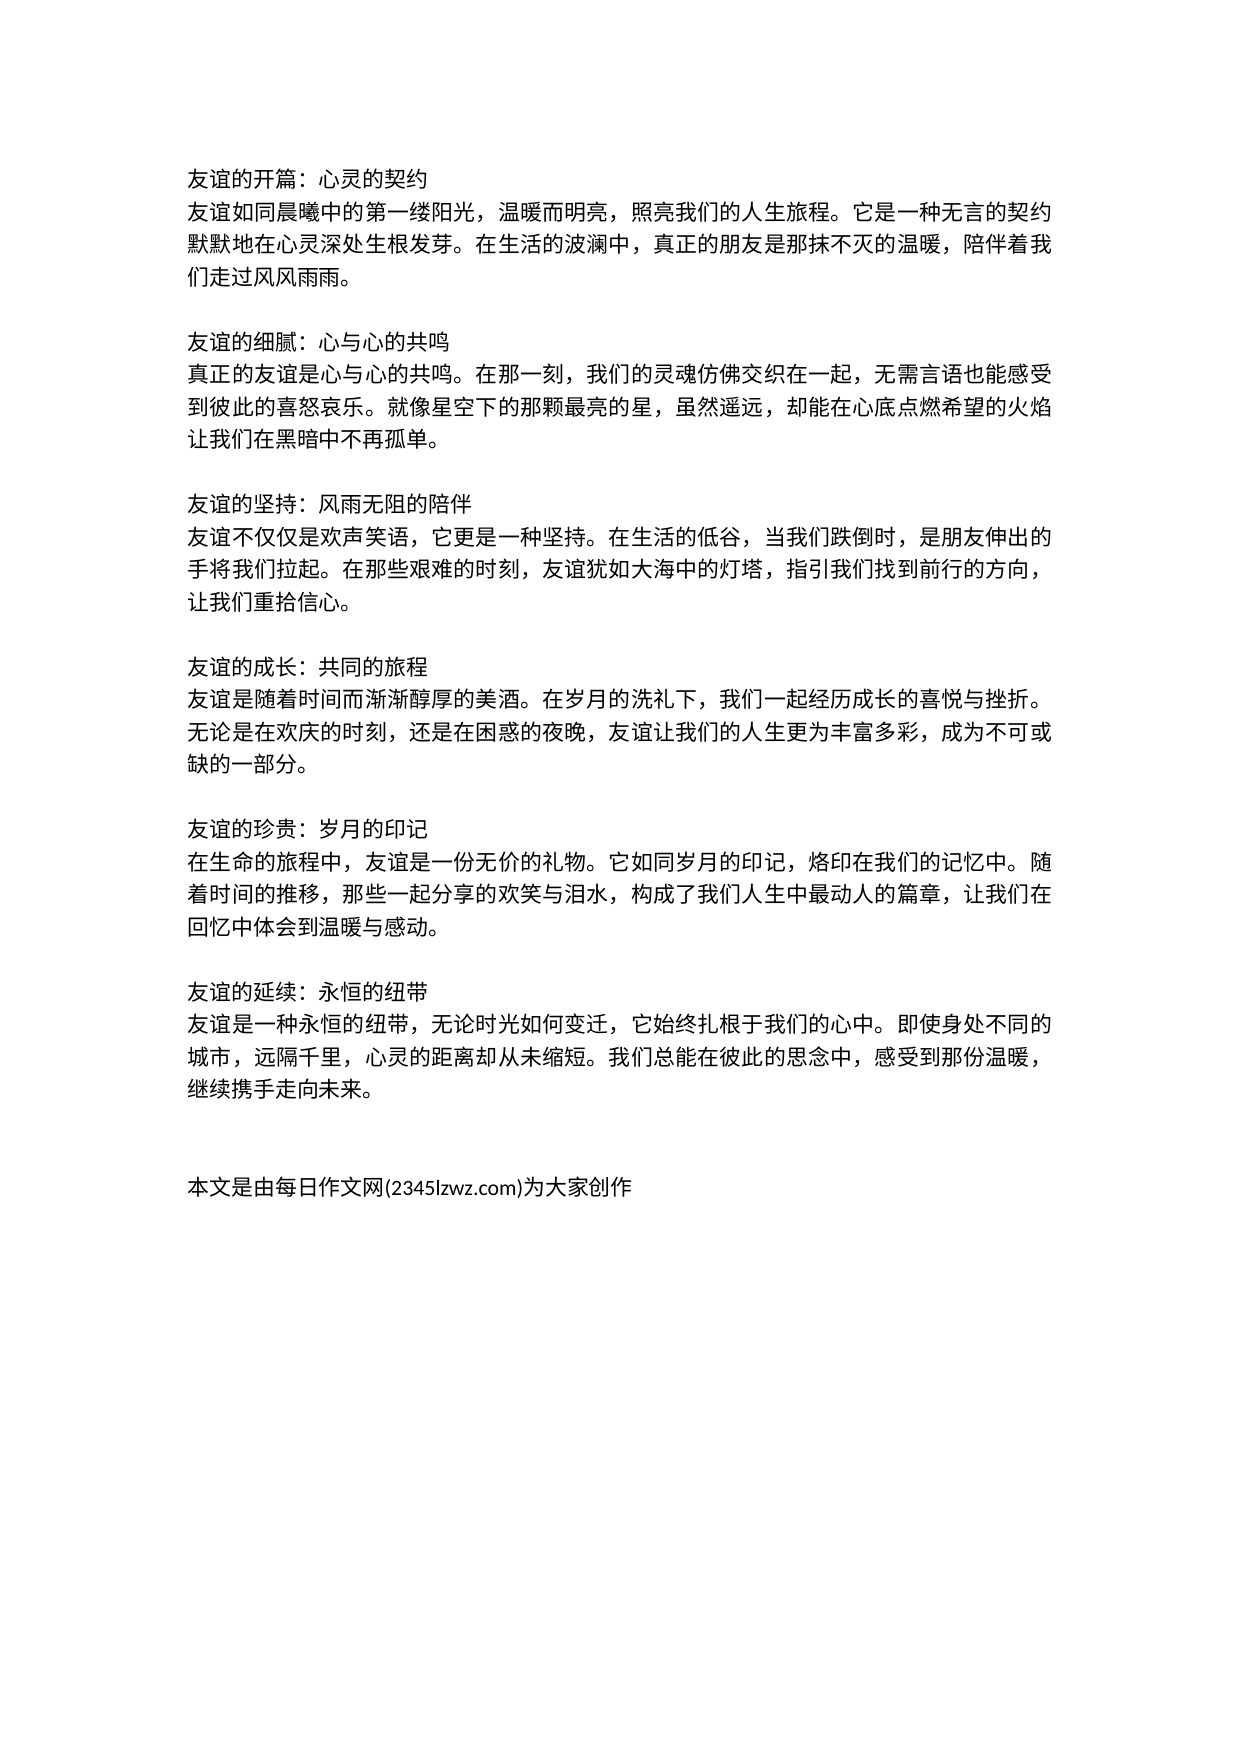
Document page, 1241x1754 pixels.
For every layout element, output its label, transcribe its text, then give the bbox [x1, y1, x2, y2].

text 真正的友谊是心与心的共鸣。在那一刻，我们的灵魂仿佛交织在一起，无需言语也能感受到彼此的喜怒哀乐。就像星空下的那颗最亮的星，虽然遥远，却能在心底点燃希望的火焰，让我们在黑暗中不再孤单。 [187, 357, 1053, 454]
text 友谊的成长：共同的旅程 [187, 649, 1053, 682]
text 友谊如同晨曦中的第一缕阳光，温暖而明亮，照亮我们的人生旅程。它是一种无言的契约，默默地在心灵深处生根发芽。在生活的波澜中，真正的朋友是那抹不灭的温暖，陪伴着我们走过风风雨雨。 [187, 194, 1053, 292]
text 友谊的细腻：心与心的共鸣 [187, 324, 1053, 357]
text 本文是由每日作文网(2345lzwz.com)为大家创作 [187, 1169, 1053, 1202]
text 友谊的延续：永恒的纽带 [187, 974, 1053, 1007]
text 友谊是随着时间而渐渐醇厚的美酒。在岁月的洗礼下，我们一起经历成长的喜悦与挫折。无论是在欢庆的时刻，还是在困惑的夜晚，友谊让我们的人生更为丰富多彩，成为不可或缺的一部分。 [187, 682, 1053, 779]
text 友谊的开篇：心灵的契约 [187, 162, 1053, 194]
text 在生命的旅程中，友谊是一份无价的礼物。它如同岁月的印记，烙印在我们的记忆中。随着时间的推移，那些一起分享的欢笑与泪水，构成了我们人生中最动人的篇章，让我们在回忆中体会到温暖与感动。 [187, 844, 1053, 942]
text 友谊的坚持：风雨无阻的陪伴 [187, 487, 1053, 519]
text 友谊不仅仅是欢声笑语，它更是一种坚持。在生活的低谷，当我们跌倒时，是朋友伸出的手将我们拉起。在那些艰难的时刻，友谊犹如大海中的灯塔，指引我们找到前行的方向，让我们重拾信心。 [187, 519, 1053, 617]
text 友谊的珍贵：岁月的印记 [187, 812, 1053, 844]
text 友谊是一种永恒的纽带，无论时光如何变迁，它始终扎根于我们的心中。即使身处不同的城市，远隔千里，心灵的距离却从未缩短。我们总能在彼此的思念中，感受到那份温暖，继续携手走向未来。 [187, 1007, 1053, 1104]
